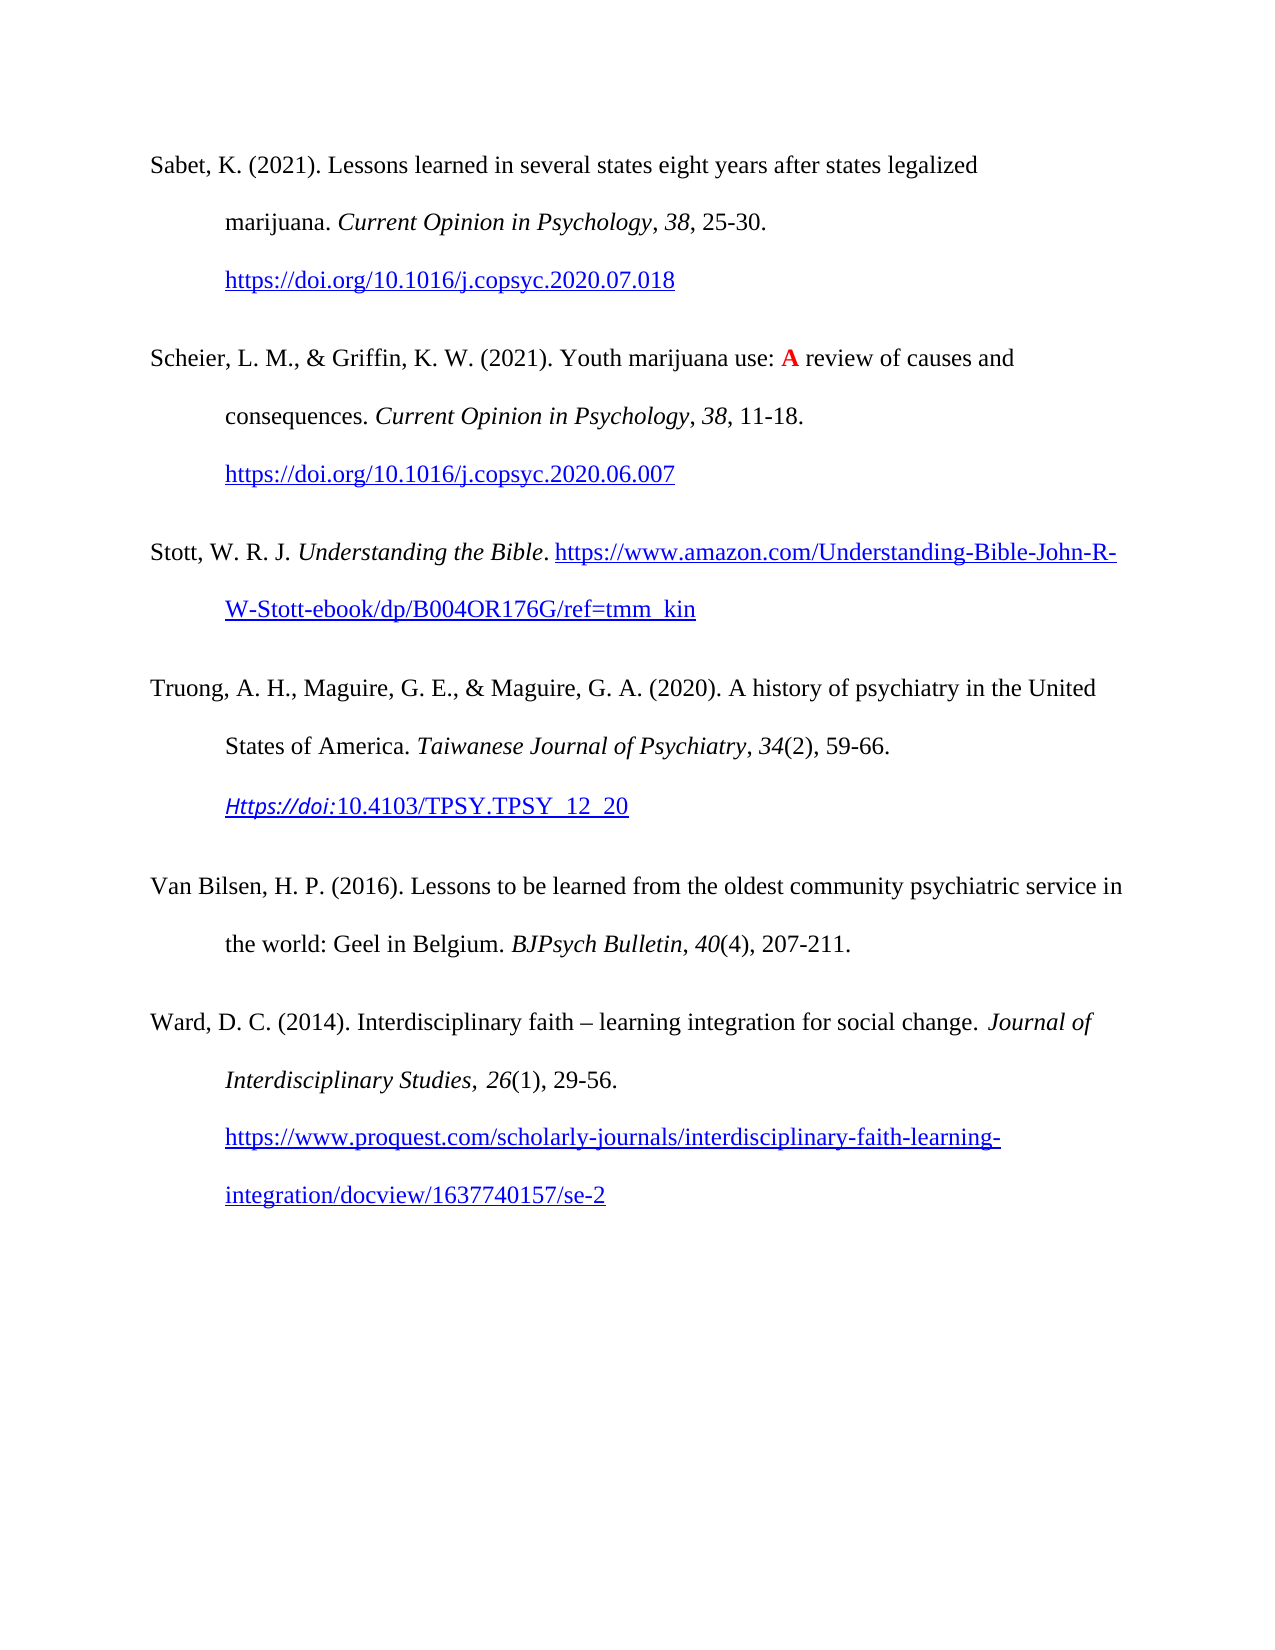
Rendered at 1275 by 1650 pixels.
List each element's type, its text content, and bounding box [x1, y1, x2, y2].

text Stott, W. R. J. Understanding the Bible. https://www.amazon.com/Understanding-Bible-John-R-W-Stott-ebook/dp/B004OR176G/ref=tmm_kin [150, 537, 1125, 623]
text Truong, A. H., Maguire, G. E., & Maguire, G. A. (2020). A history of psychiatry in the United States of America. Taiwanese Journal of Psychiatry, 34(2), 59-66. Https://doi:10.4103/TPSY.TPSY_12_20 [150, 673, 1125, 821]
text Sabet, K. (2021). Lessons learned in several states eight years after states legalized marijuana. Current Opinion in Psychology, 38, 25-30. https://doi.org/10.1016/j.copsyc.2020.07.018 [150, 150, 1125, 294]
text Scheier, L. M., & Griffin, K. W. (2021). Youth marijuana use: A review of causes and consequences. Current Opinion in Psychology, 38, 11-18. https://doi.org/10.1016/j.copsyc.2020.06.007 [150, 343, 1125, 487]
text Ward, D. C. (2014). Interdisciplinary faith – learning integration for social change. Journal of Interdisciplinary Studies, 26(1), 29-56. https://www.proquest.com/scholarly-journals/interdisciplinary-faith-learning-integration/docview/1637740157/se-2 [150, 1007, 1125, 1208]
text Van Bilsen, H. P. (2016). Lessons to be learned from the oldest community psychiatric service in the world: Geel in Belgium. BJPsych Bulletin, 40(4), 207-211. [150, 871, 1125, 958]
